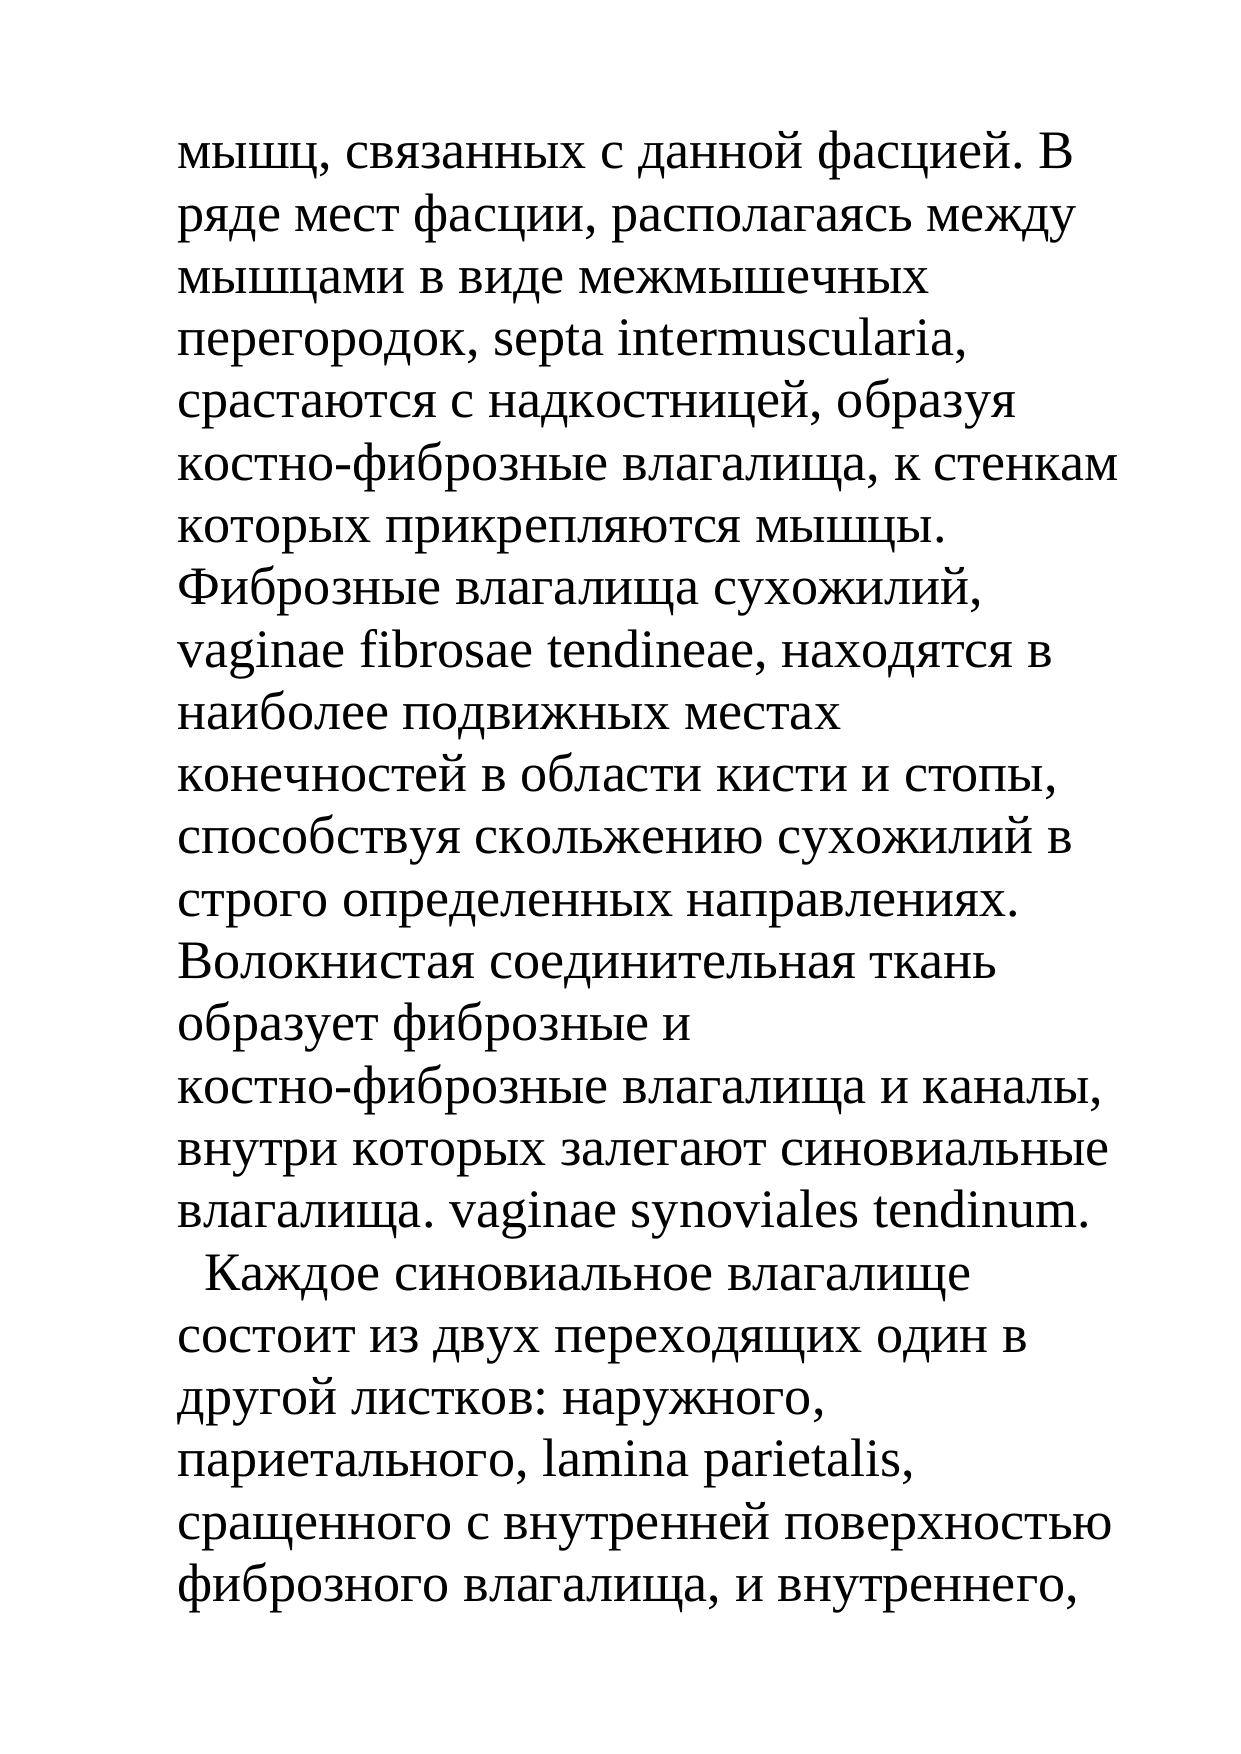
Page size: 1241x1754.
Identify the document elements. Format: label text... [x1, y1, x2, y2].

text способствуя скольжению сухожилий в [177, 803, 1152, 866]
text Каждое синовиальное влагалище [177, 1239, 1152, 1302]
text ряде мест фасции, располагаясь между [177, 180, 1152, 243]
text фиброзного влагалища, и внутреннего, [177, 1551, 1152, 1613]
text конечностей в области кисти и стопы, [177, 741, 1152, 803]
text состоит из двух переходящих один в [177, 1302, 1152, 1364]
text образует фиброзные и [177, 990, 1152, 1052]
text Волокнистая соединительная ткань [177, 928, 1152, 990]
text мышцами в виде межмышечных [177, 243, 1152, 305]
text строго определенных направлениях. [177, 866, 1152, 928]
text Фиброзные влагалища сухожилий, [177, 554, 1152, 616]
text наиболее подвижных местах [177, 679, 1152, 741]
text которых прикрепляются мышцы. [177, 492, 1152, 554]
text перегородок, septa intermuscularia, [177, 305, 1152, 367]
text внутри которых залегают синовиальные [177, 1115, 1152, 1177]
text другой листков: наружного, [177, 1364, 1152, 1426]
text влагалища. vaginae synoviales tendinum. [177, 1177, 1152, 1239]
text париетального, lamina parietalis, [177, 1426, 1152, 1488]
text сращенного с внутренней поверхностью [177, 1488, 1152, 1551]
text vaginae fibrosae tendineae, находятся в [177, 616, 1152, 679]
text костно-фиброзные влагалища, к стенкам [177, 429, 1152, 492]
text мышц, связанных с данной фасцией. В [177, 118, 1152, 180]
text срастаются с надкостницей, образуя [177, 367, 1152, 429]
text костно-фиброзные влагалища и каналы, [177, 1052, 1152, 1115]
